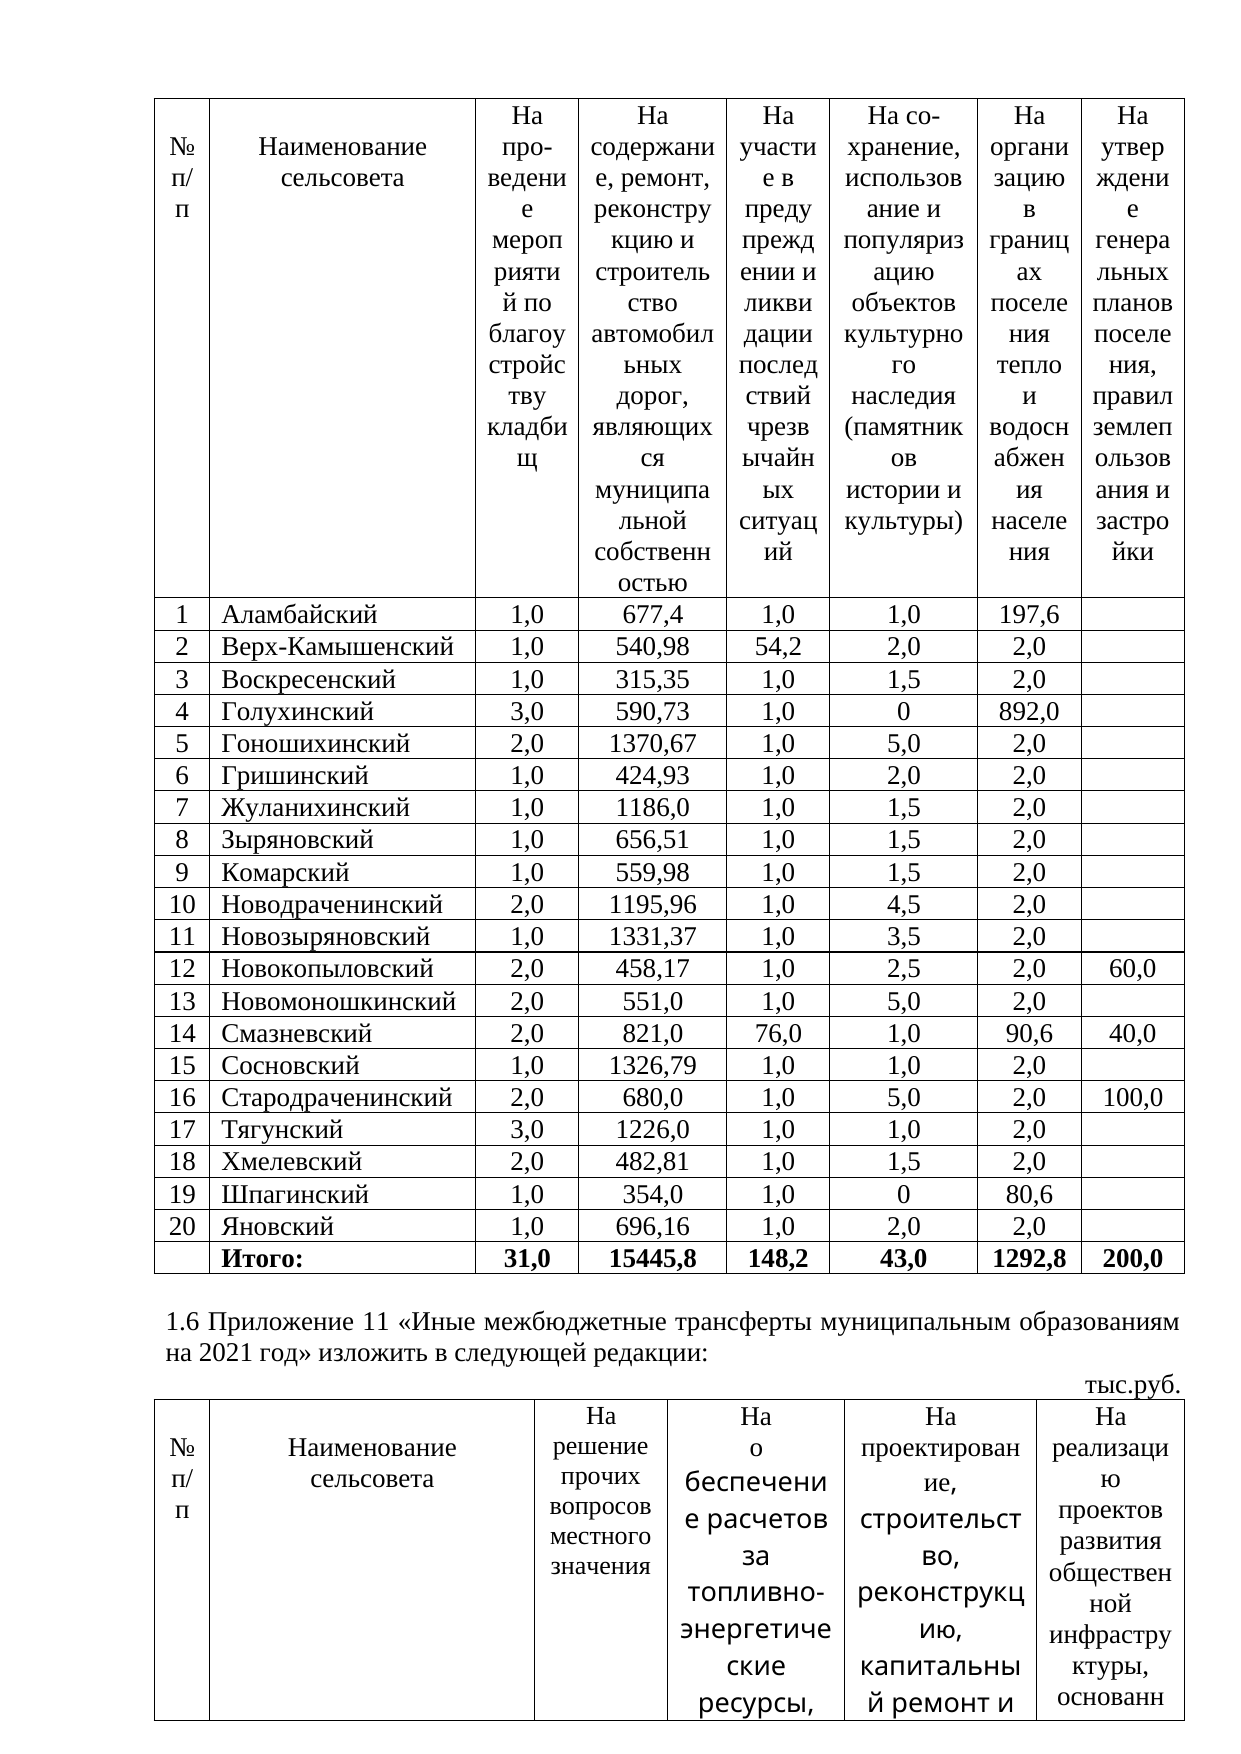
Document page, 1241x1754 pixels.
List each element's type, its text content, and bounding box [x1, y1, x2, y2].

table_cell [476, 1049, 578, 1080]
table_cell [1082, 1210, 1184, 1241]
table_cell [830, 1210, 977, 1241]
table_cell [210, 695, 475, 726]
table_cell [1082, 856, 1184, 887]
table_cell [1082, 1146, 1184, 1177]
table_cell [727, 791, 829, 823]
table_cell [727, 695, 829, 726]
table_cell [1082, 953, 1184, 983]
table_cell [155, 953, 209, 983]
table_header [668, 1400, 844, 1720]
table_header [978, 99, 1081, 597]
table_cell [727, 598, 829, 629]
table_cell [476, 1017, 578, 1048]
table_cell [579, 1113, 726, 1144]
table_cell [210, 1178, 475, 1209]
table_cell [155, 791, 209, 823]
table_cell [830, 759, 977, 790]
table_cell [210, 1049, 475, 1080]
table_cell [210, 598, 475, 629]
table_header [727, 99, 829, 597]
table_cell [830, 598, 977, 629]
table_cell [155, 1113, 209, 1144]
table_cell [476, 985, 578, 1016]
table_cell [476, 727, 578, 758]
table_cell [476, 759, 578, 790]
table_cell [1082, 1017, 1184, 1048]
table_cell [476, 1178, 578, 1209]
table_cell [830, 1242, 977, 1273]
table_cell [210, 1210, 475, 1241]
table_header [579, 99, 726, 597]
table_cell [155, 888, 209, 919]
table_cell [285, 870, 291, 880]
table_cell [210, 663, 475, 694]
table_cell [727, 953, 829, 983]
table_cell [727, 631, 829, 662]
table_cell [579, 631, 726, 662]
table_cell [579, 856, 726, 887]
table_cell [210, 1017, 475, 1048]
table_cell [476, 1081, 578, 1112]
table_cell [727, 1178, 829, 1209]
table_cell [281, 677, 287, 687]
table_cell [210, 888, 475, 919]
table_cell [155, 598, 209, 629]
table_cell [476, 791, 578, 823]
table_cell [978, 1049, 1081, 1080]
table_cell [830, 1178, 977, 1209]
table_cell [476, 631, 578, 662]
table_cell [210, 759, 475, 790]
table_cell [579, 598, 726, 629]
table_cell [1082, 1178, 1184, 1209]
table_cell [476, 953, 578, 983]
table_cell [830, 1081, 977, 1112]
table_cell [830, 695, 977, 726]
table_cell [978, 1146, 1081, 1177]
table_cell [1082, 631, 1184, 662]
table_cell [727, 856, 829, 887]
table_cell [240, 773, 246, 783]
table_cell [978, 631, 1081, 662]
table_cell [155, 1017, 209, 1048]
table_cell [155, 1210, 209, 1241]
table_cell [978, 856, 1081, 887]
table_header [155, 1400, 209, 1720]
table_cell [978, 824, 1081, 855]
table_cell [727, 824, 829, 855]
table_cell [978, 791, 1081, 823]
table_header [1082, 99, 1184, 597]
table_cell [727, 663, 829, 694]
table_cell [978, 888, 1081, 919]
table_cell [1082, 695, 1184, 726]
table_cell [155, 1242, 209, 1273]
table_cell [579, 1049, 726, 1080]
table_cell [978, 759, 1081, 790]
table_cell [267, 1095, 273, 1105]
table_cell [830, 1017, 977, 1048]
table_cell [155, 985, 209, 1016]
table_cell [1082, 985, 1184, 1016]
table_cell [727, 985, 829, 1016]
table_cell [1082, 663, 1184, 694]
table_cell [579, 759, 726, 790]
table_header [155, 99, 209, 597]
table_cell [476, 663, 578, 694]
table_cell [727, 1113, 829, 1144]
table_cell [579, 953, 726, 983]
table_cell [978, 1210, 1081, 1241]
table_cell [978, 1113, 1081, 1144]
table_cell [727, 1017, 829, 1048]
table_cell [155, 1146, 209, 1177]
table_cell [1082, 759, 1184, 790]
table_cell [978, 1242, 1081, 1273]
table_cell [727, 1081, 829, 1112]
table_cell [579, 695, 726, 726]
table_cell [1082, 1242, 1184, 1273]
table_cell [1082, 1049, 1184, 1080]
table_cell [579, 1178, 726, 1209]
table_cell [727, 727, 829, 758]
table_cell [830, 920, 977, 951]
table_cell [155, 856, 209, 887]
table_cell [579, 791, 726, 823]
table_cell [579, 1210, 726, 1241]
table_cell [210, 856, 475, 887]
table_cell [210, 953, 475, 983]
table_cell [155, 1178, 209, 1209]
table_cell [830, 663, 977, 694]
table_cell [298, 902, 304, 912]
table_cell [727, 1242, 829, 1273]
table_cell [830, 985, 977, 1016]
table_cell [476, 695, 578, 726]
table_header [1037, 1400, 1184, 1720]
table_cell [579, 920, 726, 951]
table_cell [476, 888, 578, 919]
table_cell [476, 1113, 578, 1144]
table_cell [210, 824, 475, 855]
text тыс.руб. [165, 1368, 1181, 1399]
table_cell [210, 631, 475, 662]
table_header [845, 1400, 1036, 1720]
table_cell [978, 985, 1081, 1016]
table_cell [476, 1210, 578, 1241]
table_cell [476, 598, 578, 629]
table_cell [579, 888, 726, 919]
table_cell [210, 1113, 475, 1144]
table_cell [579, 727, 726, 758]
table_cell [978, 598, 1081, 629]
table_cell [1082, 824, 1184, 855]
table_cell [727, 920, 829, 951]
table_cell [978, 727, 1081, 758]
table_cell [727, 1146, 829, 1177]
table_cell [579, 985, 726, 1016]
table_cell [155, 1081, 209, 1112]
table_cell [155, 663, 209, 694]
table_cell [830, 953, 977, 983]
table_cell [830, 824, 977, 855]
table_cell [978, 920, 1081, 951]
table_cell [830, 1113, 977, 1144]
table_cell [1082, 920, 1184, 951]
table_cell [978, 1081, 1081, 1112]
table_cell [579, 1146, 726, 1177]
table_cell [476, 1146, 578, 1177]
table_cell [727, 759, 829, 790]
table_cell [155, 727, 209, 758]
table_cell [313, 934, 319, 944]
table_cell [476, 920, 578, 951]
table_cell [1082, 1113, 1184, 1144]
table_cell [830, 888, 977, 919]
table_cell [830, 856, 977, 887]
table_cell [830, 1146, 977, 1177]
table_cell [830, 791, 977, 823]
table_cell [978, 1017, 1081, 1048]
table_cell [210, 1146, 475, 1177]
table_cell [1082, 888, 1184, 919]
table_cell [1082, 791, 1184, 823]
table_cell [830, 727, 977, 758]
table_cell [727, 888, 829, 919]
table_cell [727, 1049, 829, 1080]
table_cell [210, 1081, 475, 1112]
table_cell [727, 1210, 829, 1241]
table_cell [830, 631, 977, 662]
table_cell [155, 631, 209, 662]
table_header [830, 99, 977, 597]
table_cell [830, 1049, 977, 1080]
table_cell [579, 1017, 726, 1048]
text 1.6 Приложение 11 «Иные межбюджетные трансферты муниципальным образованиям на 2021 год» изложить в следующей редакции: [165, 1305, 1181, 1368]
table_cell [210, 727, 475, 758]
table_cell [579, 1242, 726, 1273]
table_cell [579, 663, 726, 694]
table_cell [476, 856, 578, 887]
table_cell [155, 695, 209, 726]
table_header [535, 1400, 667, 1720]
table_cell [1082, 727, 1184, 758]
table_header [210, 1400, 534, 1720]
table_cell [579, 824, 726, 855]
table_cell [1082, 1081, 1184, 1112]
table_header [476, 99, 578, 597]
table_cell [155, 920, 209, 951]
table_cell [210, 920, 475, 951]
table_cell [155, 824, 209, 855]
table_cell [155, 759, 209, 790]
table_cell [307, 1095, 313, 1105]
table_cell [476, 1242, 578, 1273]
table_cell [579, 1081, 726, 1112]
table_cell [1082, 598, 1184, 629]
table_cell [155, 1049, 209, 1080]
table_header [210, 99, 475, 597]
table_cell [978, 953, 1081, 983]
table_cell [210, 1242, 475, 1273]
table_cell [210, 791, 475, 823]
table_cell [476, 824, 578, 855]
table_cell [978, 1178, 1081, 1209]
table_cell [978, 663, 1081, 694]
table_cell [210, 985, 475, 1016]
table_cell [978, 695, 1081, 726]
